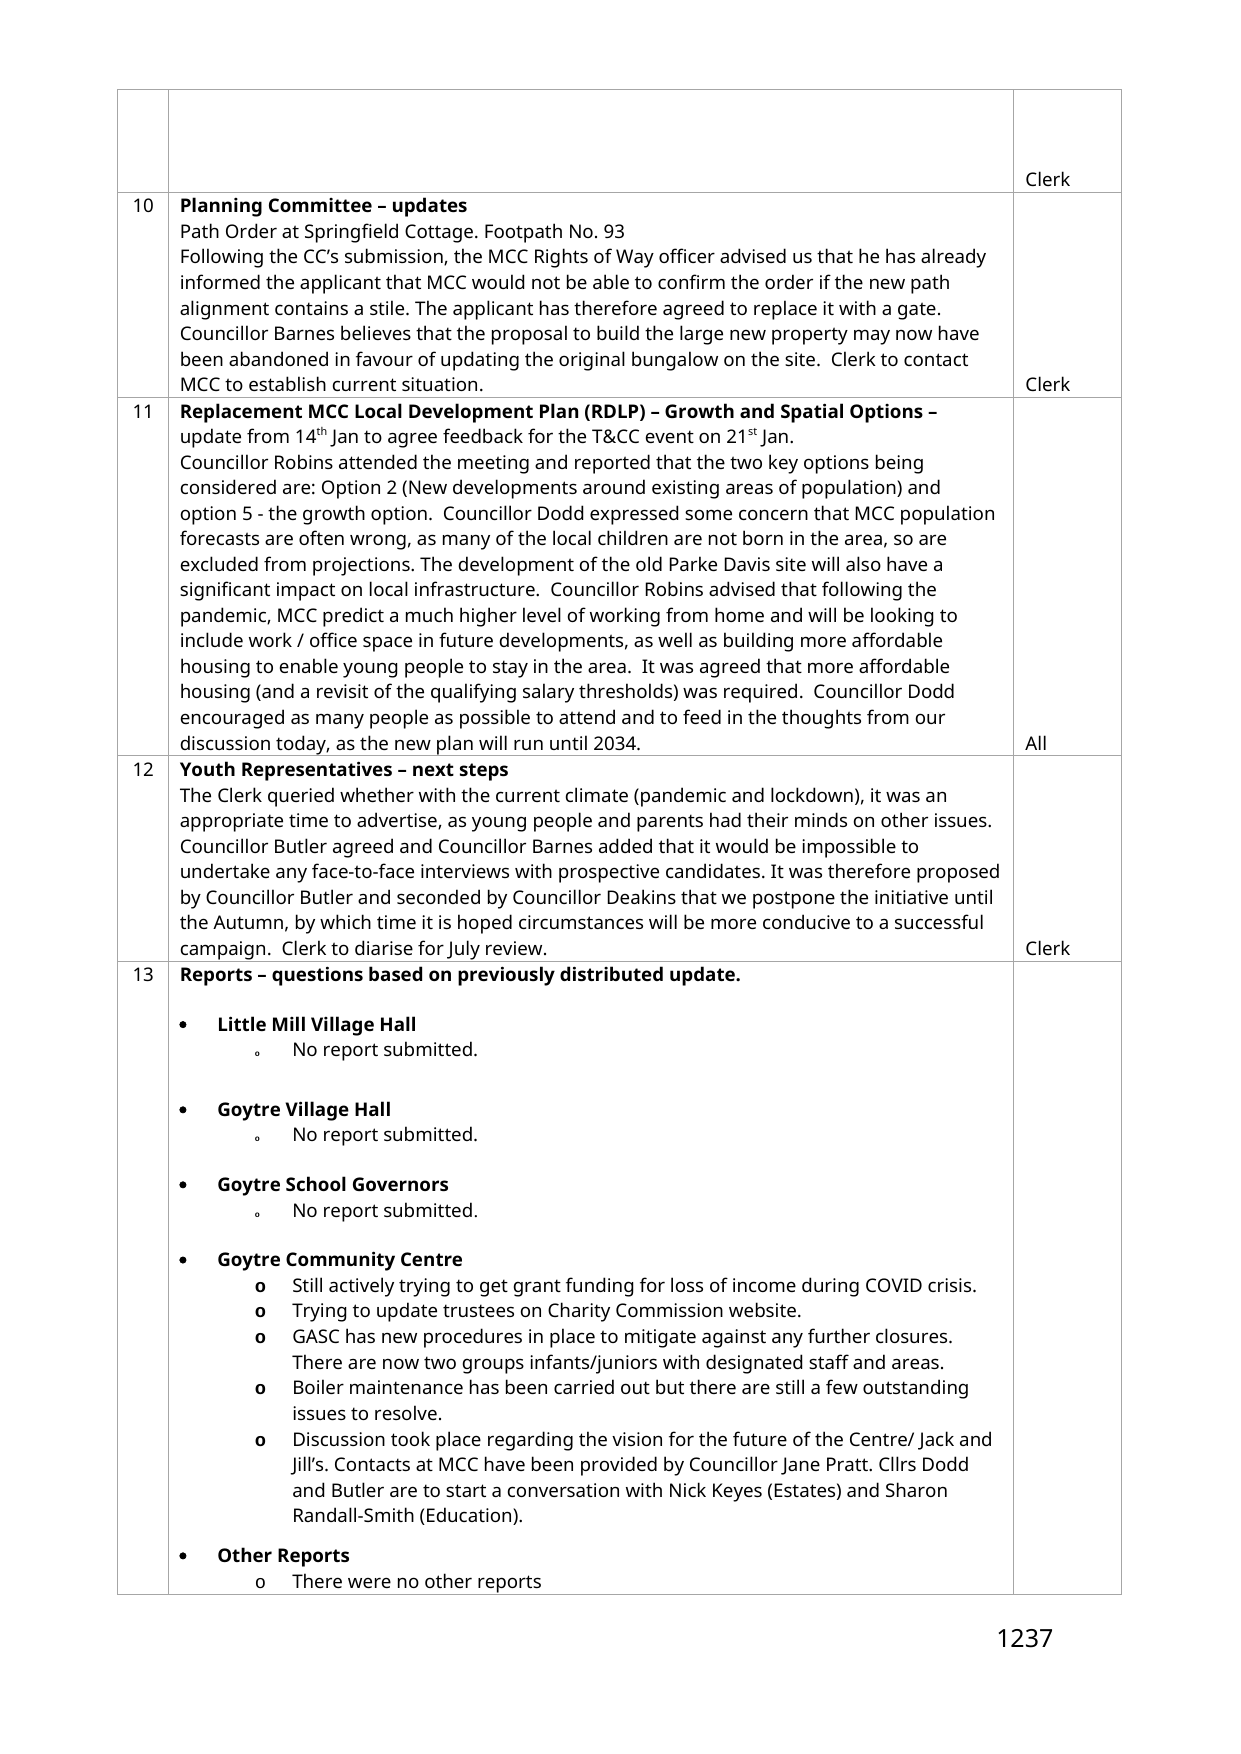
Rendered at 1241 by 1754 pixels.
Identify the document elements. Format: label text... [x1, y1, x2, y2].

table_cell Youth Representatives – next steps The Clerk queried whether with the current climate (pandemic and lockdown), it was an appropriate time to advertise, as young people and parents had their minds on other issues. Councillor Butler agreed and Councillor Barnes added that it would be impossible to undertake any face-to-face interviews with prospective candidates. It was therefore proposed by Councillor Butler and seconded by Councillor Deakins that we postpone the initiative until the Autumn, by which time it is hoped circumstances will be more conducive to a successful campaign. Clerk to diarise for July review. [169, 756, 1013, 961]
table_cell 13 [118, 962, 168, 1594]
table_cell 9 [118, 90, 168, 192]
table_cell 11 [118, 398, 168, 755]
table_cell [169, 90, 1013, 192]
table_cell All [1014, 398, 1121, 755]
table_cell 10 [118, 193, 168, 397]
table_cell Planning Committee – updates Path Order at Springfield Cottage. Footpath No. 93 Following the CC’s submission, the MCC Rights of Way officer advised us that he has already informed the applicant that MCC would not be able to confirm the order if the new path alignment contains a stile. The applicant has therefore agreed to replace it with a gate. Councillor Barnes believes that the proposal to build the large new property may now have been abandoned in favour of updating the original bungalow on the site. Clerk to contact MCC to establish current situation. [169, 193, 1013, 397]
table_cell [1014, 962, 1121, 1594]
table_cell Clerk [1014, 193, 1121, 397]
table_cell Replacement MCC Local Development Plan (RDLP) – Growth and Spatial Options – update from 14th Jan to agree feedback for the T&CC event on 21st Jan. Councillor Robins attended the meeting and reported that the two key options being considered are: Option 2 (New developments around existing areas of population) and option 5 - the growth option. Councillor Dodd expressed some concern that MCC population forecasts are often wrong, as many of the local children are not born in the area, so are excluded from projections. The development of the old Parke Davis site will also have a significant impact on local infrastructure. Councillor Robins advised that following the pandemic, MCC predict a much higher level of working from home and will be looking to include work / office space in future developments, as well as building more affordable housing to enable young people to stay in the area. It was agreed that more affordable housing (and a revisit of the qualifying salary thresholds) was required. Councillor Dodd encouraged as many people as possible to attend and to feed in the thoughts from our discussion today, as the new plan will run until 2034. [169, 398, 1013, 755]
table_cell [1014, 90, 1121, 192]
table_cell Clerk [1014, 756, 1121, 961]
table_cell 12 [118, 756, 168, 961]
table_cell Reports – questions based on previously distributed update. Little Mill Village Hall No report submitted. Goytre Village Hall No report submitted. Goytre School Governors No report submitted. Goytre Community Centre Still actively trying to get grant funding for loss of income during COVID crisis. Trying to update trustees on Charity Commission website. GASC has new procedures in place to mitigate against any further closures. There are now two groups infants/juniors with designated staff and areas. Boiler maintenance has been carried out but there are still a few outstanding issues to resolve. Discussion took place regarding the vision for the future of the Centre/ Jack and Jill’s. Contacts at MCC have been provided by Councillor Jane Pratt. Cllrs Dodd and Butler are to start a conversation with Nick Keyes (Estates) and Sharon Randall-Smith (Education). Other Reports There were no other reports [169, 962, 1013, 1594]
